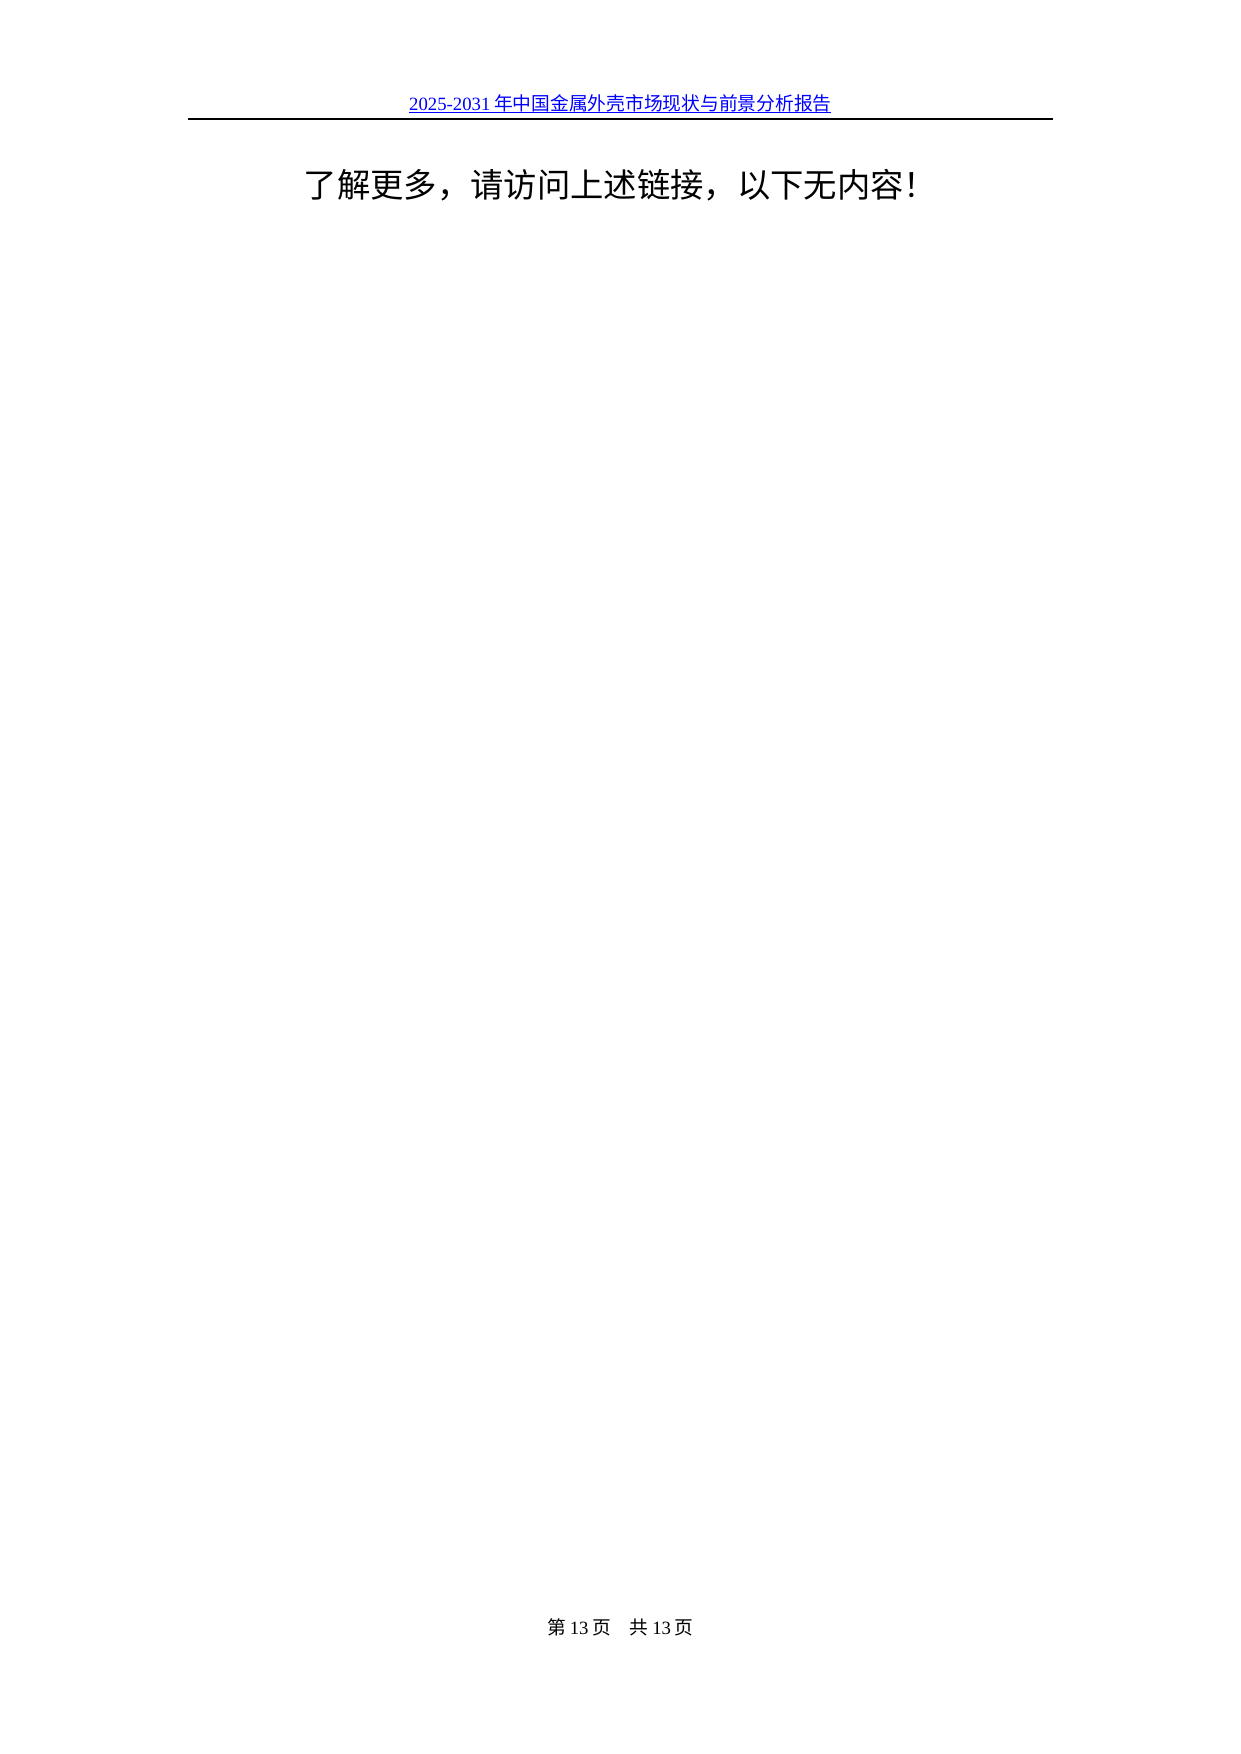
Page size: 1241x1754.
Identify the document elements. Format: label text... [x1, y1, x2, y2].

title 了解更多，请访问上述链接，以下无内容！ [187, 150, 1053, 215]
